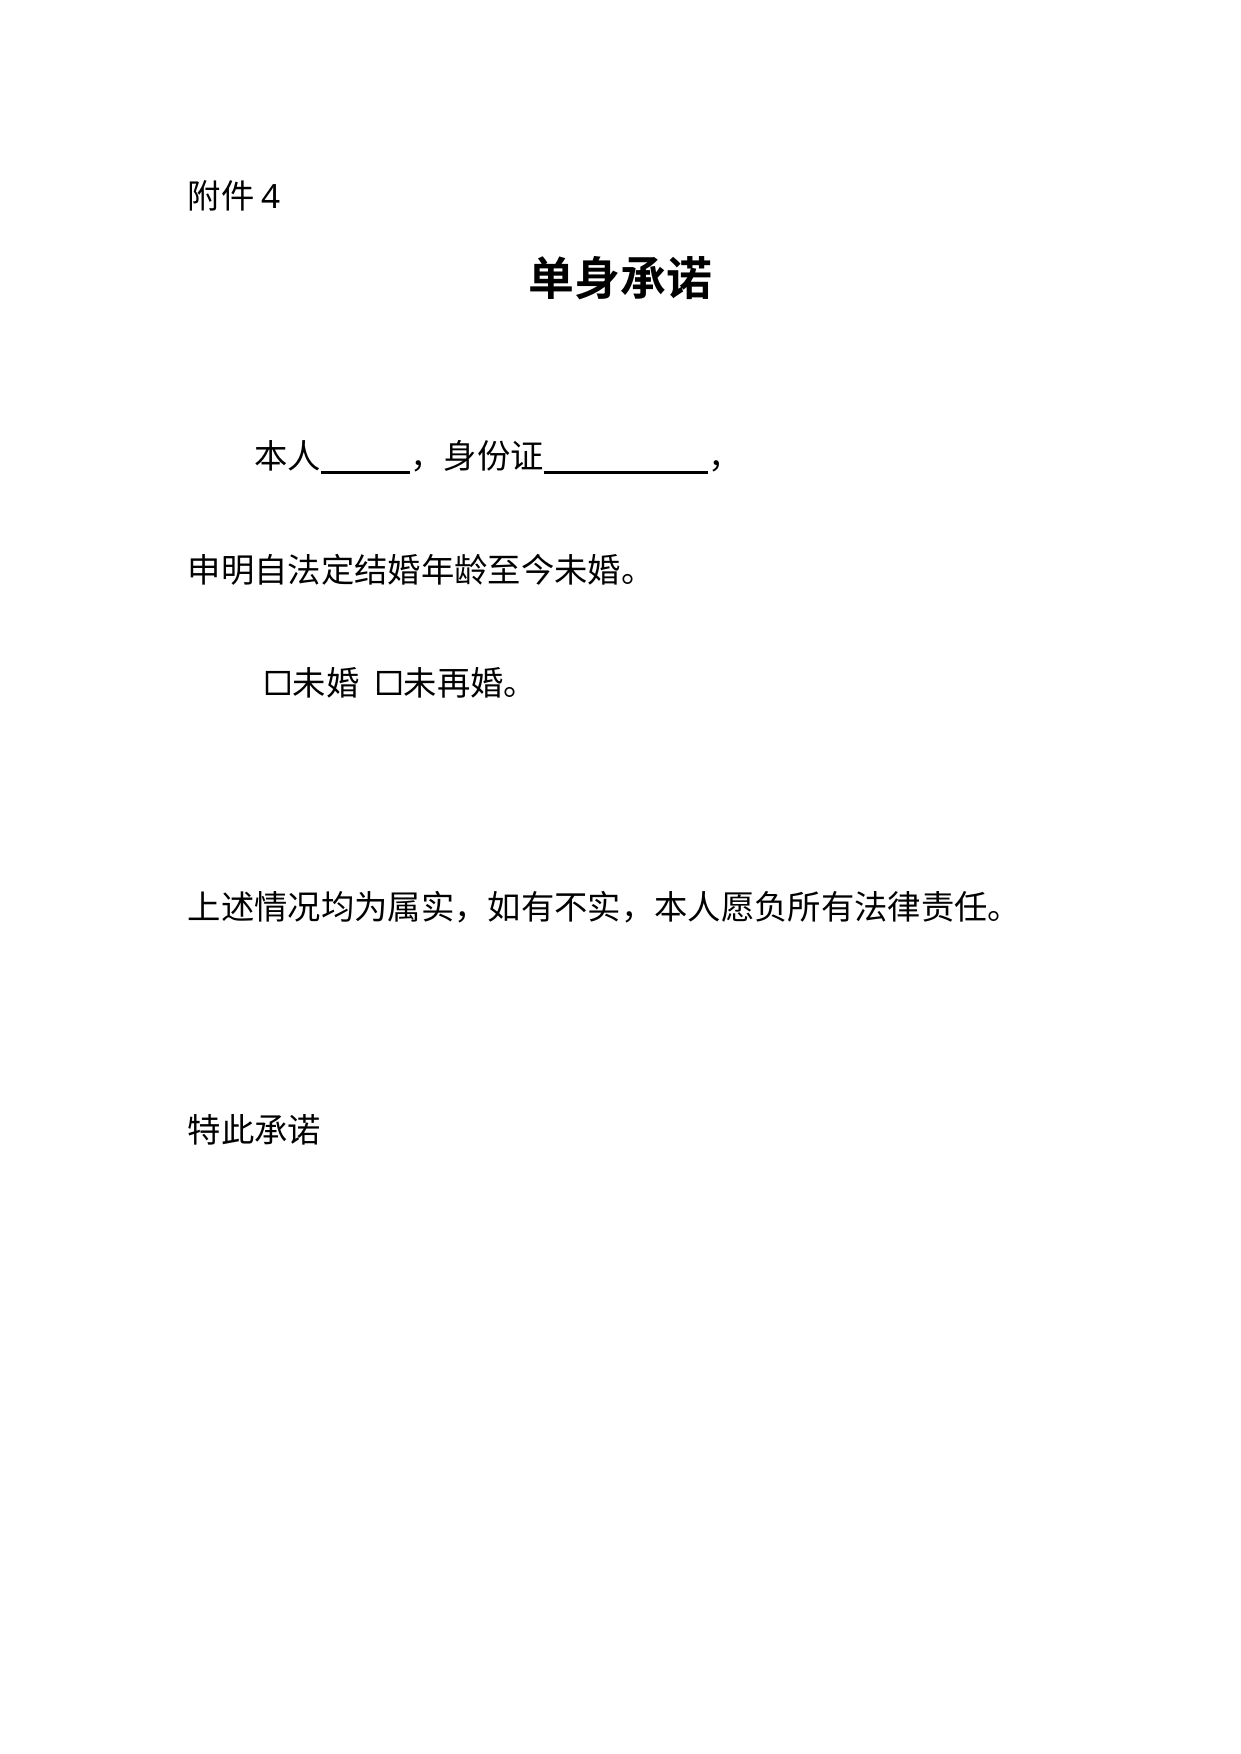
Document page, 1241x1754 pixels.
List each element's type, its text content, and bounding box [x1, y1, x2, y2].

text 申明自法定结婚年龄至今未婚。 [187, 535, 1053, 600]
text 附件4 [187, 162, 1053, 227]
text 特此承诺 [187, 1096, 1053, 1161]
text 未婚 未再婚。 [187, 648, 1053, 713]
text 上述情况均为属实，如有不实，本人愿负所有法律责任。 [187, 872, 1053, 937]
text 本人 ，身份证 ， [254, 422, 1053, 487]
text 单身承诺 [187, 227, 1053, 324]
